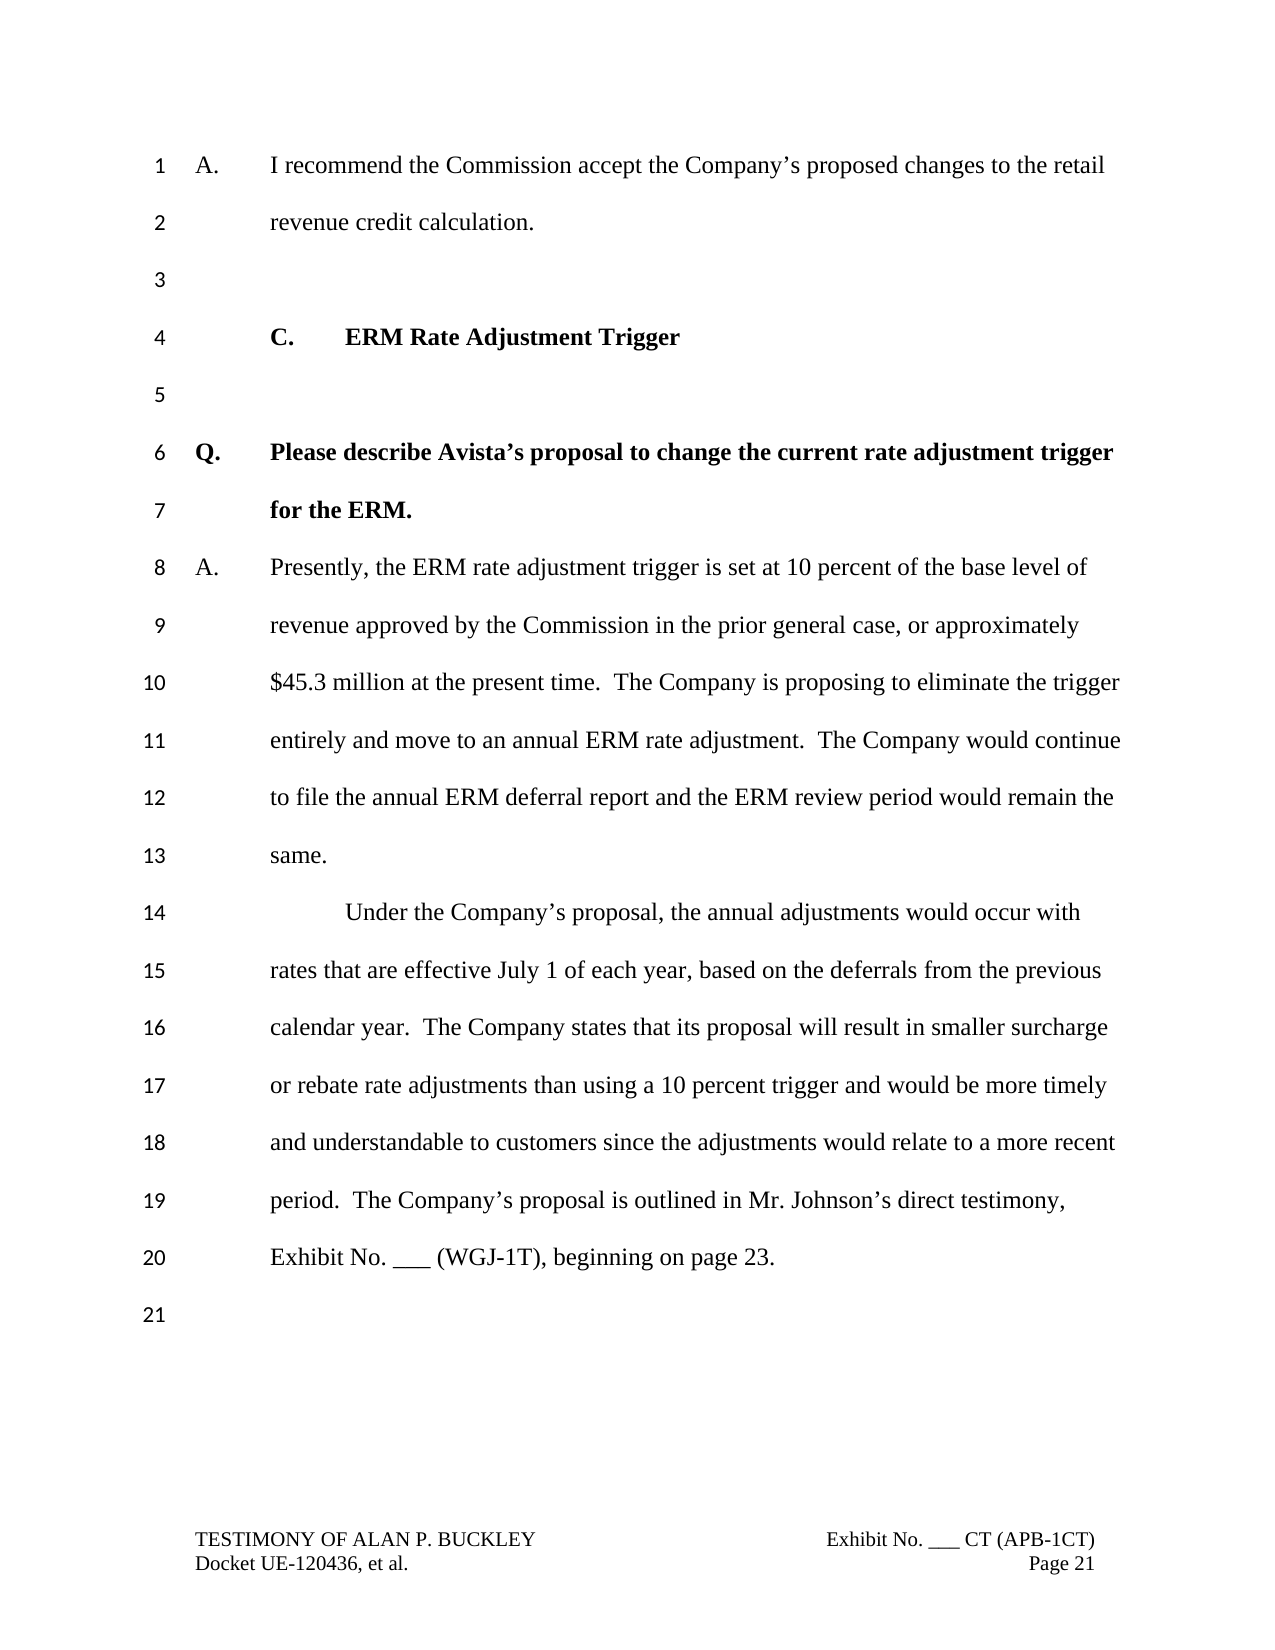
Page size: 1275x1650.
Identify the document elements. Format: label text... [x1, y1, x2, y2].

text Under the Company’s proposal, the annual adjustments would occur with rates that are effective July 1 of each year, based on the deferrals from the previous calendar year. The Company states that its proposal will result in smaller surcharge or rebate rate adjustments than using a 10 percent trigger and would be more timely and understandable to customers since the adjustments would relate to a more recent period. The Company’s proposal is outlined in Mr. Johnson’s direct testimony, Exhibit No. ___ (WGJ-1T), beginning on page 23. [195, 897, 1125, 1271]
text A. I recommend the Commission accept the Company’s proposed changes to the retail revenue credit calculation. [195, 150, 1125, 236]
text Q. Please describe Avista’s proposal to change the current rate adjustment trigger for the ERM. [195, 437, 1125, 524]
text A. Presently, the ERM rate adjustment trigger is set at 10 percent of the base level of revenue approved by the Commission in the prior general case, or approximately $45.3 million at the present time. The Company is proposing to eliminate the trigger entirely and move to an annual ERM rate adjustment. The Company would continue to file the annual ERM deferral report and the ERM review period would remain the same. [195, 552, 1125, 869]
text C. ERM Rate Adjustment Trigger [195, 322, 1125, 351]
